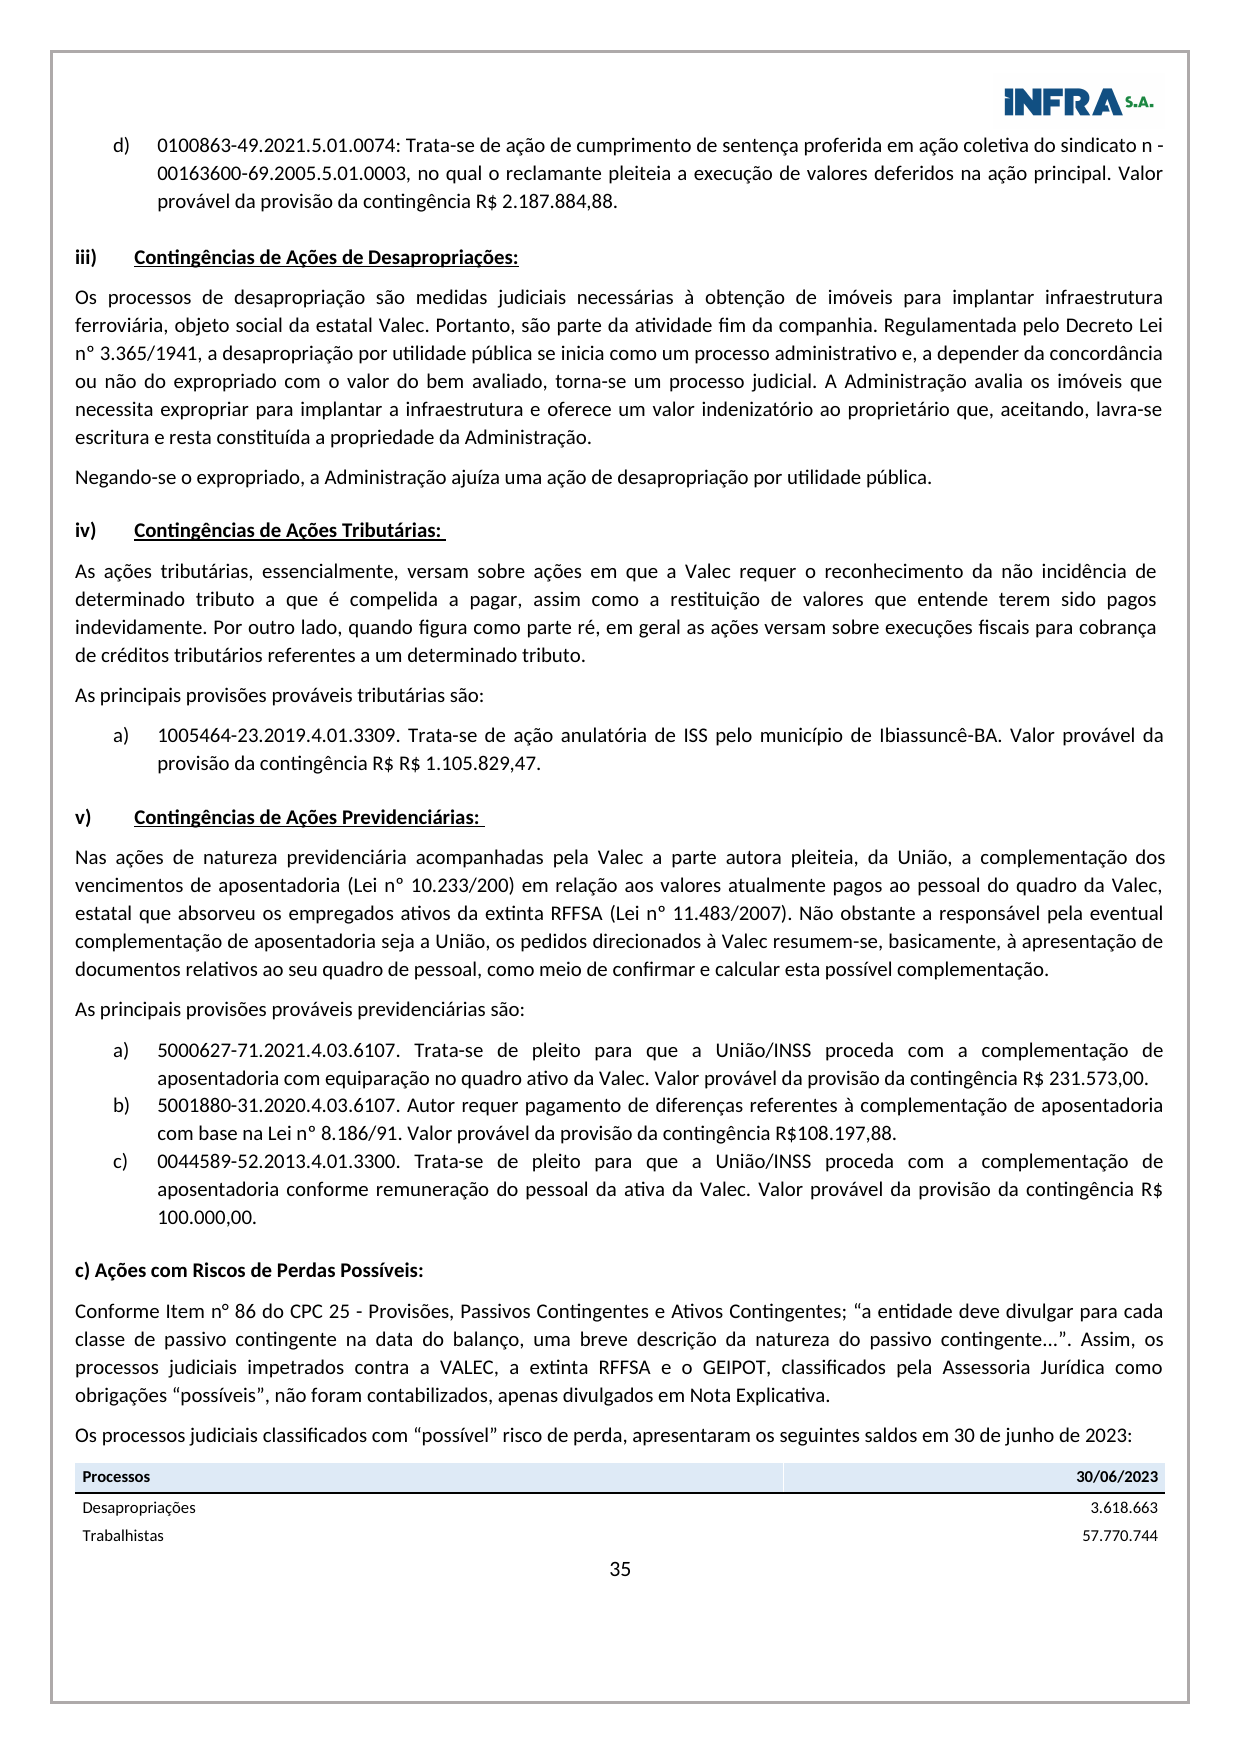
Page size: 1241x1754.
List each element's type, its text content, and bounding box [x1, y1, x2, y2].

text Conforme Item n° 86 do CPC 25 - Provisões, Passivos Contingentes e Ativos Contingentes; “a entidade deve divulgar para cada classe de passivo contingente na data do balanço, uma breve descrição da natureza do passivo contingente...”. Assim, os processos judiciais impetrados contra a VALEC, a extinta RFFSA e o GEIPOT, classificados pela Assessoria Jurídica como obrigações “possíveis”, não foram contabilizados, apenas divulgados em Nota Explicativa. [75, 1298, 1165, 1407]
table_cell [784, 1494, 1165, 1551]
list a) 5000627-71.2021.4.03.6107. Trata-se de pleito para que a União/INSS proceda com a complementação de aposentadoria com equiparação no quadro ativo da Valec. Valor provável da provisão da contingência R$ 231.573,00. [113, 1037, 1165, 1090]
list 0100863-49.2021.5.01.0074: Trata-se de ação de cumprimento de sentença proferida em ação coletiva do sindicato n -00163600-69.2005.5.01.0003, no qual o reclamante pleiteia a execução de valores deferidos na ação principal. Valor provável da provisão da contingência R$ 2.187.884,88. [113, 132, 1165, 213]
text Negando-se o expropriado, a Administração ajuíza uma ação de desapropriação por utilidade pública. [75, 464, 1165, 490]
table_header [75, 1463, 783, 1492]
list 1005464-23.2019.4.01.3309. Trata-se de ação anulatória de ISS pelo município de Ibiassuncê-BA. Valor provável da provisão da contingência R$ R$ 1.105.829,47. [113, 723, 1165, 776]
list Contingências de Ações de Desapropriações: [75, 244, 1180, 269]
text Os processos de desapropriação são medidas judiciais necessárias à obtenção de imóveis para implantar infraestrutura ferroviária, objeto social da estatal Valec. Portanto, são parte da atividade fim da companhia. Regulamentada pelo Decreto Lei nº 3.365/1941, a desapropriação por utilidade pública se inicia como um processo administrativo e, a depender da concordância ou não do expropriado com o valor do bem avaliado, torna-se um processo judicial. A Administração avalia os imóveis que necessita expropriar para implantar a infraestrutura e oferece um valor indenizatório ao proprietário que, aceitando, lavra-se escritura e resta constituída a propriedade da Administração. [75, 284, 1165, 449]
text c) Ações com Riscos de Perdas Possíveis: [75, 1258, 1165, 1283]
list c) 0044589-52.2013.4.01.3300. Trata-se de pleito para que a União/INSS proceda com a complementação de aposentadoria conforme remuneração do pessoal da ativa da Valec. Valor provável da provisão da contingência R$ 100.000,00. [113, 1148, 1165, 1230]
list Contingências de Ações Previdenciárias: [75, 804, 1180, 829]
text As ações tributárias, essencialmente, versam sobre ações em que a Valec requer o reconhecimento da não incidência de determinado tributo a que é compelida a pagar, assim como a restituição de valores que entende terem sido pagos indevidamente. Por outro lado, quando figura como parte ré, em geral as ações versam sobre execuções fiscais para cobrança de créditos tributários referentes a um determinado tributo. [75, 558, 1159, 667]
picture [993, 73, 1166, 129]
text Os processos judiciais classificados com “possível” risco de perda, apresentaram os seguintes saldos em 30 de junho de 2023: [75, 1422, 1165, 1448]
text As principais provisões prováveis previdenciárias são: [75, 996, 1159, 1022]
list b) 5001880-31.2020.4.03.6107. Autor requer pagamento de diferenças referentes à complementação de aposentadoria com base na Lei nº 8.186/91. Valor provável da provisão da contingência R$108.197,88. [113, 1093, 1165, 1146]
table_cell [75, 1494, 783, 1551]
text Nas ações de natureza previdenciária acompanhadas pela Valec a parte autora pleiteia, da União, a complementação dos vencimentos de aposentadoria (Lei nº 10.233/200) em relação aos valores atualmente pagos ao pessoal do quadro da Valec, estatal que absorveu os empregados ativos da extinta RFFSA (Lei nº 11.483/2007). Não obstante a responsável pela eventual complementação de aposentadoria seja a União, os pedidos direcionados à Valec resumem-se, basicamente, à apresentação de documentos relativos ao seu quadro de pessoal, como meio de confirmar e calcular esta possível complementação. [75, 844, 1165, 981]
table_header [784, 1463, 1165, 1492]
list Contingências de Ações Tributárias: [75, 518, 1180, 543]
text As principais provisões prováveis tributárias são: [75, 682, 1159, 708]
